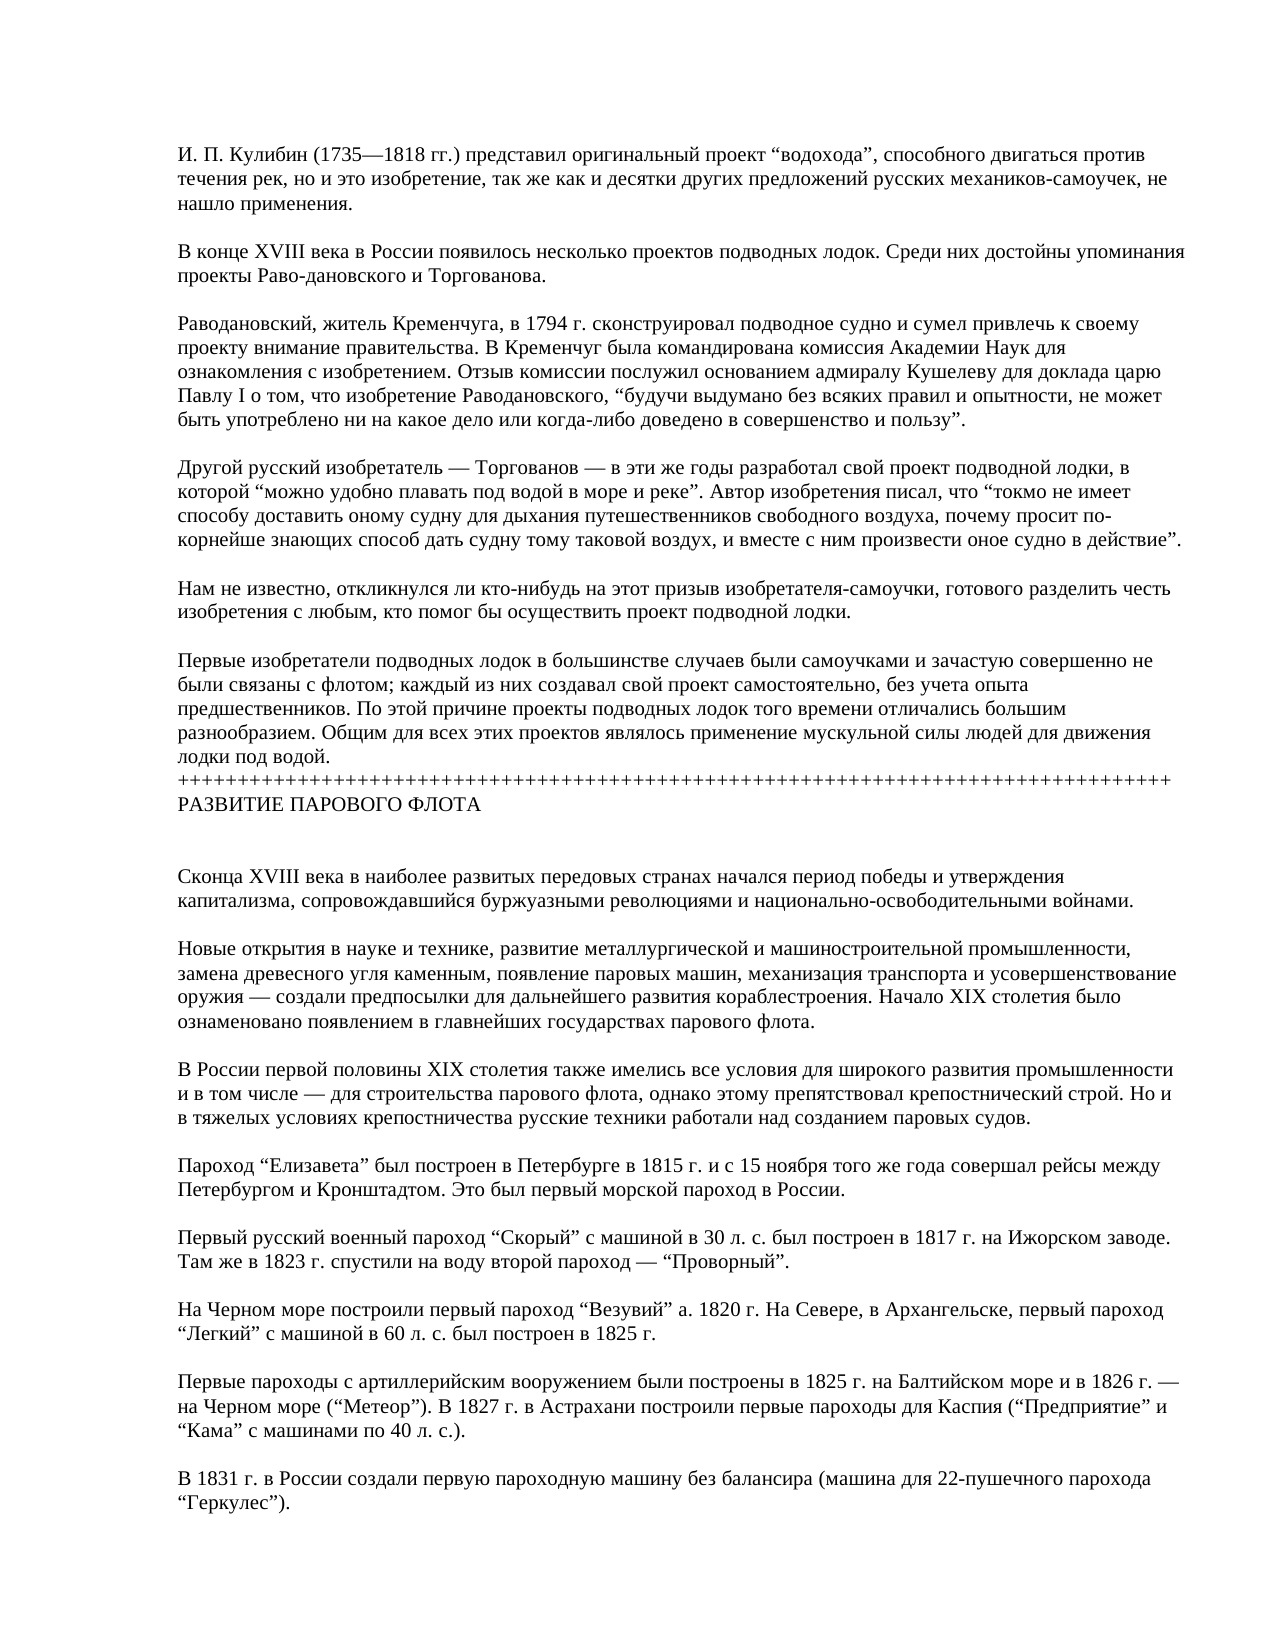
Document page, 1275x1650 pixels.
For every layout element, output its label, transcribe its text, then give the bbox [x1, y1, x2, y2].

text Пароход “Елизавета” был построен в Петербурге в 1815 г. и с 15 ноября того же года совершал рейсы между Петербургом и Кронштадтом. Это был первый морской пароход в России. [177, 1153, 1186, 1201]
text В конце XVIII века в России появилось несколько проектов подводных лодок. Среди них достойны упоминания проекты Раво-дановского и Торгованова. [177, 238, 1186, 287]
text РАЗВИТИЕ ПАРОВОГО ФЛОТА [177, 792, 1186, 816]
text Первый русский военный пароход “Скорый” с машиной в 30 л. с. был построен в 1817 г. на Ижорском заводе. Там же в 1823 г. спустили на воду второй пароход — “Проворный”. [177, 1225, 1186, 1273]
text +++++++++++++++++++++++++++++++++++++++++++++++++++++++++++++++++++++++++++++++++++ [177, 768, 1186, 792]
text Раводановский, житель Кременчуга, в 1794 г. сконструировал подводное судно и сумел привлечь к своему проекту внимание правительства. В Кременчуг была командирована комиссия Академии Наук для ознакомления с изобретением. Отзыв комиссии послужил основанием адмиралу Кушелеву для доклада царю Павлу I о том, что изобретение Раводановского, “будучи выдумано без всяких правил и опытности, не может быть употреблено ни на какое дело или когда-либо доведено в совершенство и пользу”. [177, 311, 1186, 431]
text Новые открытия в науке и технике, развитие металлургической и машиностроительной промышленности, замена древесного угля каменным, появление паровых машин, механизация транспорта и усовершенствование оружия — создали предпосылки для дальнейшего развития кораблестроения. Начало XIX столетия было ознаменовано появлением в главнейших государствах парового флота. [177, 936, 1186, 1032]
text Первые изобретатели подводных лодок в большинстве случаев были самоучками и зачастую совершенно не были связаны с флотом; каждый из них создавал свой проект самостоятельно, без учета опыта предшественников. По этой причине проекты подводных лодок того времени отличались большим разнообразием. Общим для всех этих проектов являлось применение мускульной силы людей для движения лодки под водой. [177, 647, 1186, 768]
text В России первой половины XIX столетия также имелись все условия для широкого развития промышленности и в том числе — для строительства парового флота, однако этому препятствовал крепостнический строй. Но и в тяжелых условиях крепостничества русские техники работали над созданием паровых судов. [177, 1057, 1186, 1129]
text Первые пароходы с артиллерийским вооружением были построены в 1825 г. на Балтийском море и в 1826 г. — на Черном море (“Метеор”). В 1827 г. в Астрахани построили первые пароходы для Каспия (“Предприятие” и “Кама” с машинами по 40 л. с.). [177, 1369, 1186, 1442]
text И. П. Кулибин (1735—1818 гг.) представил оригинальный проект “водохода”, способного двигаться против течения рек, но и это изобретение, так же как и десятки других предложений русских механиков-самоучек, не нашло применения. [177, 142, 1186, 214]
text В 1831 г. в России создали первую пароходную машину без балансира (машина для 22-пушечного парохода “Геркулес”). [177, 1466, 1186, 1514]
text Нам не известно, откликнулся ли кто-нибудь на этот призыв изобретателя-самоучки, готового разделить честь изобретения с любым, кто помог бы осуществить проект подводной лодки. [177, 575, 1186, 623]
text Cконца XVIII века в наиболее развитых передовых странах начался период победы и утверждения капитализма, сопровождавшийся буржуазными революциями и национально-освободительными войнами. [177, 864, 1186, 912]
text Другой русский изобретатель — Торгованов — в эти же годы разработал свой проект подводной лодки, в которой “можно удобно плавать под водой в море и реке”. Автор изобретения писал, что “токмо не имеет способу доставить оному судну для дыхания путешественников свободного воздуха, почему просит по-корнейше знающих способ дать судну тому таковой воздух, и вместе с ним произвести оное судно в действие”. [177, 455, 1186, 551]
text На Черном море построили первый пароход “Везувий” а. 1820 г. На Севере, в Архангельске, первый пароход “Легкий” с машиной в 60 л. с. был построен в 1825 г. [177, 1297, 1186, 1345]
